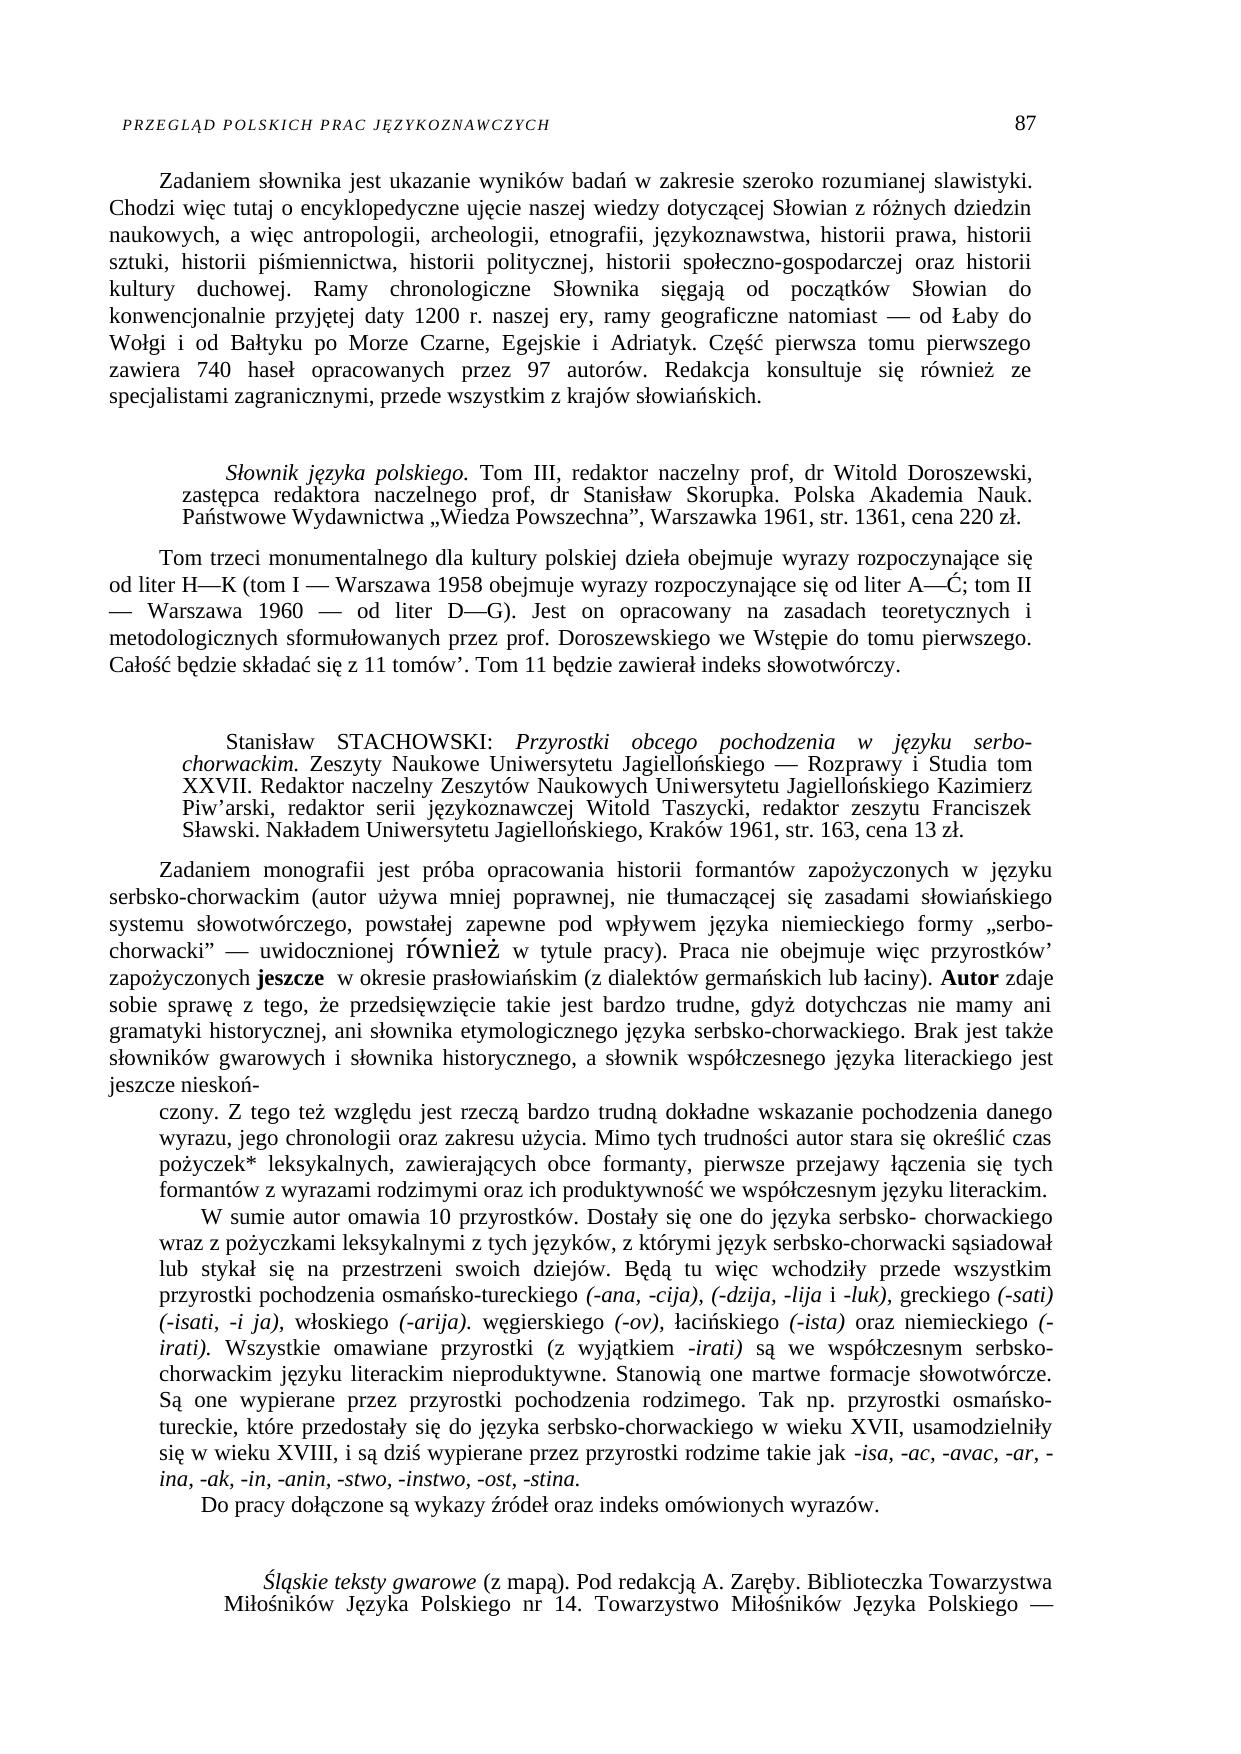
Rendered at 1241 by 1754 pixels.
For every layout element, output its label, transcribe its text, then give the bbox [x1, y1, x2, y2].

text Słownik języka polskiego. Tom III, redaktor naczelny prof, dr Witold Doroszewski, zastępca redaktora naczelnego prof, dr Stanisław Skorupka. Polska Akademia Nauk. Państwowe Wydawnictwa „Wiedza Powszechna”, Warszawka 1961, str. 1361, cena 220 zł. [182, 463, 1033, 529]
text Tom trzeci monumentalnego dla kultury polskiej dzieła obejmuje wyrazy rozpoczynające się od liter H—К (tom I — Warszawa 1958 obejmuje wyrazy rozpoczynające się od liter A—Ć; tom II — Warszawa 1960 — od liter D—G). Jest on opracowany na zasadach teoretycznych i metodologicznych sformułowanych przez prof. Doroszewskiego we Wstępie do tomu pierwszego. Całość będzie składać się z 11 tomów’. Tom 11 będzie zawierał indeks słowotwórczy. [109, 544, 1033, 678]
text czony. Z tego też względu jest rzeczą bardzo trudną dokładne wskazanie pochodzenia danego wyrazu, jego chronologii oraz zakresu użycia. Mimo tych trudności autor stara się określić czas pożyczek* leksykalnych, zawierających obce formanty, pierwsze przejawy łączenia się tych formantów z wyrazami rodzimymi oraz ich produktywność we współczesnym języku literackim. [159, 1098, 1054, 1203]
text Stanisław STACHOWSKI: Przyrostki obcego pochodzenia w języku serbo-chorwackim. Zeszyty Naukowe Uniwersytetu Jagiellońskiego — Rozprawy i Studia tom XXVII. Redaktor naczelny Zeszytów Naukowych Uniwersytetu Jagiellońskiego Kazimierz Piw’arski, redaktor serii językoznawczej Witold Taszycki, redaktor zeszytu Franciszek Sławski. Nakładem Uniwersytetu Jagiellońskiego, Kraków 1961, str. 163, cena 13 zł. [182, 732, 1033, 841]
text Do pracy dołączone są wykazy źródeł oraz indeks omówionych wyrazów. [159, 1492, 1054, 1518]
text Zadaniem słownika jest ukazanie wyników badań w zakresie szeroko rozumianej slawistyki. Chodzi więc tutaj o encyklopedyczne ujęcie naszej wiedzy dotyczącej Słowian z różnych dziedzin naukowych, a więc antropologii, archeologii, etnografii, językoznawstwa, historii prawa, historii sztuki, historii piśmiennictwa, historii politycznej, historii społeczno-gospodarczej oraz historii kultury duchowej. Ramy chronologiczne Słownika sięgają od początków Słowian do konwencjonalnie przyjętej daty 1200 r. naszej ery, ramy geograficzne natomiast — od Łaby do Wołgi i od Bałtyku po Morze Czarne, Egejskie i Adriatyk. Część pierwsza tomu pierwszego zawiera 740 haseł opracowanych przez 97 autorów. Redakcja konsultuje się również ze specjalistami zagranicznymi, przede wszystkim z krajów słowiańskich. [109, 167, 1033, 409]
text W sumie autor omawia 10 przyrostków. Dostały się one do języka serbsko- chorwackiego wraz z pożyczkami leksykalnymi z tych języków, z którymi język serbsko-chorwacki sąsiadował lub stykał się na przestrzeni swoich dziejów. Będą tu więc wchodziły przede wszystkim przyrostki pochodzenia osmańsko-tureckiego (-anа, -cija), (-dzija, -lija i -luk), greckiego (-sati) (-isati, -i ja), włoskiego (-arija). węgierskiego (-ov), łacińskiego (-ista) oraz niemieckiego (-irati). Wszystkie omawiane przyrostki (z wyjątkiem -irati) są we współczesnym serbsko-chorwackim języku literackim nieproduktywne. Stanowią one martwe formacje słowotwórcze. Są one wypierane przez przyrostki pochodzenia rodzimego. Tak np. przyrostki osmańsko-tureckie, które przedostały się do języka serbsko-chorwackiego w wieku XVII, usamodzielniły się w wieku XVIII, i są dziś wypierane przez przyrostki rodzime takie jak -isa, -ac, -avac, -ar, -ina, -ak, -in, -anin, -stwo, -instwo, -ost, -stina. [159, 1203, 1054, 1492]
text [223, 1572, 1054, 1615]
text Zadaniem monografii jest próba opracowania historii formantów zapożyczonych w języku serbsko-chorwackim (autor używa mniej poprawnej, nie tłumaczącej się zasadami słowiańskiego systemu słowotwórczego, powstałej zapewne pod wpływem języka niemieckiego formy „serbo-chorwacki” — uwidocznionej również w tytule pracy). Praca nie obejmuje więc przyrostków’ zapożyczonych jeszcze w okresie prasłowiańskim (z dialektów germańskich lub łaciny). Autor zdaje sobie sprawę z tego, że przedsięwzięcie takie jest bardzo trudne, gdyż dotychczas nie mamy ani gramatyki historycznej, ani słownika etymologicznego języka serbsko-chorwackiego. Brak jest także słowników gwarowych i słownika historycznego, a słownik współczesnego języka literackiego jest jeszcze nieskoń- [109, 856, 1054, 1098]
